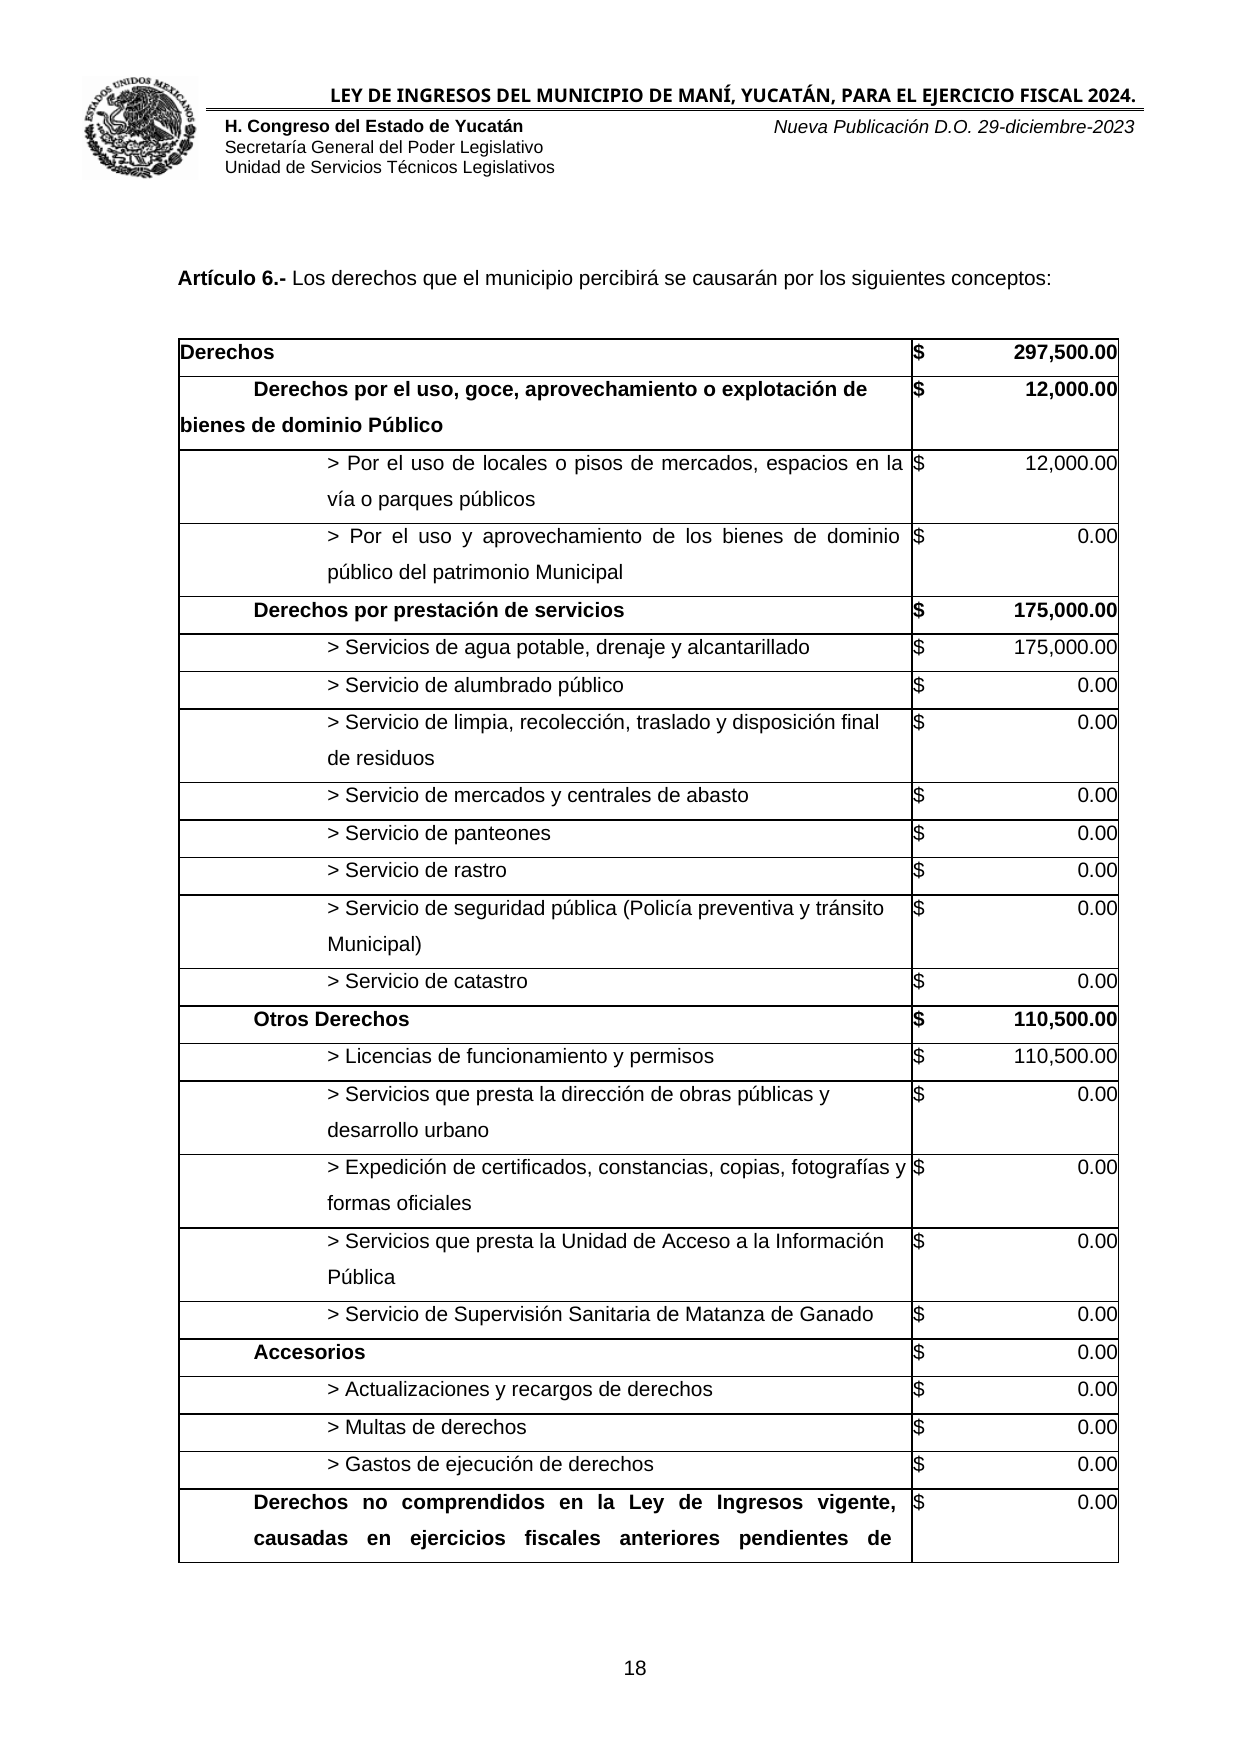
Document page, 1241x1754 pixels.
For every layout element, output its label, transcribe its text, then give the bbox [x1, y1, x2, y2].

table_cell $ [913, 1340, 958, 1376]
table_cell Derechos por el uso, goce, aprovechamiento o explotación de bienes de dominio Público [180, 377, 911, 449]
table_cell 0.00 [958, 1377, 1118, 1413]
table_cell $ [913, 969, 958, 1005]
table_cell 0.00 [958, 1340, 1118, 1376]
table_header Derechos [180, 340, 911, 376]
table_cell $ [913, 635, 958, 671]
table_cell 12,000.00 [958, 451, 1118, 522]
table_cell > Servicio de mercados y centrales de abasto [180, 783, 911, 819]
table_header 297,500.00 [958, 340, 1118, 376]
table_cell $ [913, 1229, 958, 1301]
table_cell Accesorios [180, 1340, 911, 1376]
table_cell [180, 1490, 911, 1561]
table_cell > Servicio de rastro [180, 858, 911, 894]
table_cell 0.00 [958, 896, 1118, 968]
table_cell > Servicio de seguridad pública (Policía preventiva y tránsito Municipal) [180, 896, 911, 968]
table_cell > Servicio de catastro [180, 969, 911, 1005]
table_cell $ [913, 858, 958, 894]
table_cell 175,000.00 [958, 597, 1118, 633]
table_cell > Servicio de alumbrado público [180, 672, 911, 708]
table_cell > Servicios que presta la Unidad de Acceso a la Información Pública [180, 1229, 911, 1301]
table_cell $ [913, 783, 958, 819]
text Artículo 6.- Los derechos que el municipio percibirá se causarán por los siguientes conceptos: [177, 266, 1092, 290]
table_cell > Servicios de agua potable, drenaje y alcantarillado [180, 635, 911, 671]
table_cell $ [913, 1007, 958, 1043]
table_cell > Multas de derechos [180, 1415, 911, 1451]
table_cell > Expedición de certificados, constancias, copias, fotografías y formas oficiales [180, 1155, 911, 1227]
table_cell > Servicios que presta la dirección de obras públicas y desarrollo urbano [180, 1082, 911, 1154]
table_cell $ [913, 1377, 958, 1413]
table_cell $ [913, 1490, 958, 1561]
table_cell $ [913, 1415, 958, 1451]
table_cell $ [913, 1044, 958, 1080]
table_cell 175,000.00 [958, 635, 1118, 671]
table_cell 0.00 [958, 1415, 1118, 1451]
table_cell > Por el uso y aprovechamiento de los bienes de dominio público del patrimonio Municipal [180, 524, 911, 596]
table_header $ [913, 340, 958, 376]
table_cell $ [913, 672, 958, 708]
table_cell $ [913, 1082, 958, 1154]
table_cell Otros Derechos [180, 1007, 911, 1043]
table_cell 0.00 [958, 1452, 1118, 1488]
table_cell $ [913, 1452, 958, 1488]
table_cell > Licencias de funcionamiento y permisos [180, 1044, 911, 1080]
table_cell 0.00 [958, 1490, 1118, 1561]
table_cell 0.00 [958, 1302, 1118, 1338]
table_cell 0.00 [958, 821, 1118, 857]
table_cell 0.00 [958, 1155, 1118, 1227]
table_cell $ [913, 597, 958, 633]
table_cell 0.00 [958, 672, 1118, 708]
table_cell $ [913, 377, 958, 449]
table_cell > Servicio de Supervisión Sanitaria de Matanza de Ganado [180, 1302, 911, 1338]
table_cell 0.00 [958, 710, 1118, 782]
table_cell 110,500.00 [958, 1007, 1118, 1043]
table_cell 110,500.00 [958, 1044, 1118, 1080]
table_cell 0.00 [958, 969, 1118, 1005]
table_cell 0.00 [958, 524, 1118, 596]
table_cell $ [913, 1302, 958, 1338]
table_cell $ [913, 710, 958, 782]
table_cell 0.00 [958, 1229, 1118, 1301]
table_cell Derechos por prestación de servicios [180, 597, 911, 633]
table_cell 0.00 [958, 1082, 1118, 1154]
table_cell > Gastos de ejecución de derechos [180, 1452, 911, 1488]
table_cell > Por el uso de locales o pisos de mercados, espacios en la vía o parques públicos [180, 451, 911, 522]
table_cell $ [913, 1155, 958, 1227]
table_cell > Servicio de limpia, recolección, traslado y disposición final de residuos [180, 710, 911, 782]
table_cell 12,000.00 [958, 377, 1118, 449]
table_cell 0.00 [958, 783, 1118, 819]
table_cell 0.00 [958, 858, 1118, 894]
table_cell $ [913, 821, 958, 857]
table_cell > Servicio de panteones [180, 821, 911, 857]
table_cell $ [913, 896, 958, 968]
table_cell $ [913, 451, 958, 522]
table_cell $ [913, 524, 958, 596]
table_cell > Actualizaciones y recargos de derechos [180, 1377, 911, 1413]
